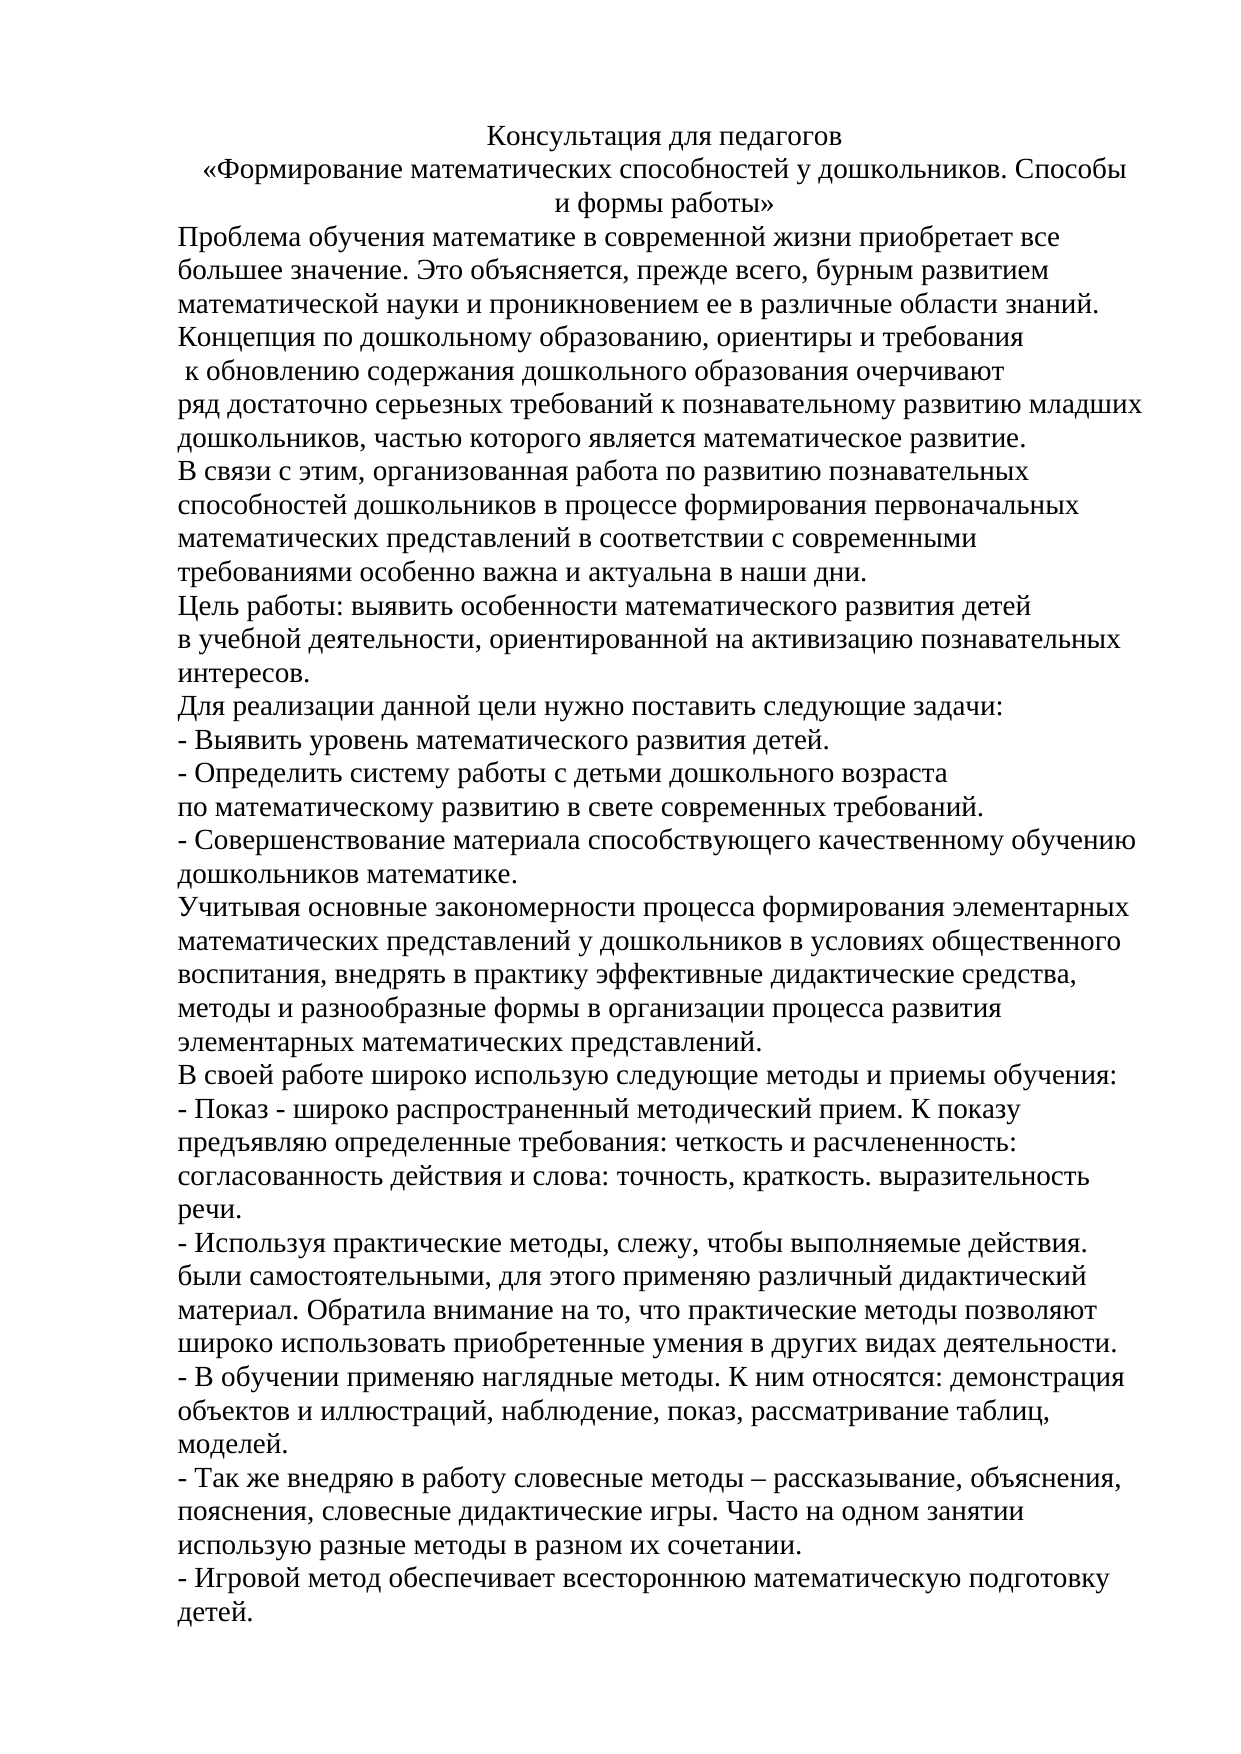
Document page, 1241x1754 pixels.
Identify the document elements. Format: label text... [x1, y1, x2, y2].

text В своей работе широко использую следующие методы и приемы обучения: [177, 1057, 1152, 1091]
text Для реализации данной цели нужно поставить следующие задачи: [177, 688, 1152, 722]
text - Игровой метод обеспечивает всестороннюю математическую подготовку детей. [177, 1560, 1152, 1627]
text - Так же внедряю в работу словесные методы – рассказывание, объяснения, пояснения, словесные дидактические игры. Часто на одном занятии использую разные методы в разном их сочетании. [177, 1460, 1152, 1560]
text дошкольников математике. [177, 856, 1152, 889]
text Проблема обучения математике в современной жизни приобретает все большее значение. Это объясняется, прежде всего, бурным развитием математической науки и проникновением ее в различные области знаний. [177, 219, 1152, 319]
text в учебной деятельности, ориентированной на активизацию познавательных интересов. [177, 621, 1152, 688]
text Цель работы: выявить особенности математического развития детей [177, 588, 1152, 621]
text - Показ - широко распространенный методический прием. К показу предъявляю определенные требования: четкость и расчлененность: согласованность действия и слова: точность, краткость. выразительность речи. [177, 1091, 1152, 1225]
text В связи с этим, организованная работа по развитию познавательных способностей дошкольников в процессе формирования первоначальных математических представлений в соответствии с современными требованиями особенно важна и актуальна в наши дни. [177, 453, 1152, 588]
text - Совершенствование материала способствующего качественному обучению [177, 822, 1152, 856]
text Концепция по дошкольному образованию, ориентиры и требования [177, 319, 1152, 353]
text «Формирование математических способностей у дошкольников. Способы [177, 152, 1152, 185]
text Учитывая основные закономерности процесса формирования элементарных математических представлений у дошкольников в условиях общественного воспитания, внедрять в практику эффективные дидактические средства, методы и разнообразные формы в организации процесса развития элементарных математических представлений. [177, 889, 1152, 1057]
text к обновлению содержания дошкольного образования очерчивают [177, 353, 1152, 386]
text Консультация для педагогов [177, 118, 1152, 152]
text - Используя практические методы, слежу, чтобы выполняемые действия. были самостоятельными, для этого применяю различный дидактический материал. Обратила внимание на то, что практические методы позволяют широко использовать приобретенные умения в других видах деятельности. [177, 1225, 1152, 1359]
text по математическому развитию в свете современных требований. [177, 789, 1152, 822]
text и формы работы» [177, 185, 1152, 219]
text - Выявить уровень математического развития детей. [177, 722, 1152, 755]
text - В обучении применяю наглядные методы. К ним относятся: демонстрация объектов и иллюстраций, наблюдение, показ, рассматривание таблиц, моделей. [177, 1359, 1152, 1460]
text - Определить систему работы с детьми дошкольного возраста [177, 755, 1152, 789]
text ряд достаточно серьезных требований к познавательному развитию младших дошкольников, частью которого является математическое развитие. [177, 386, 1152, 453]
